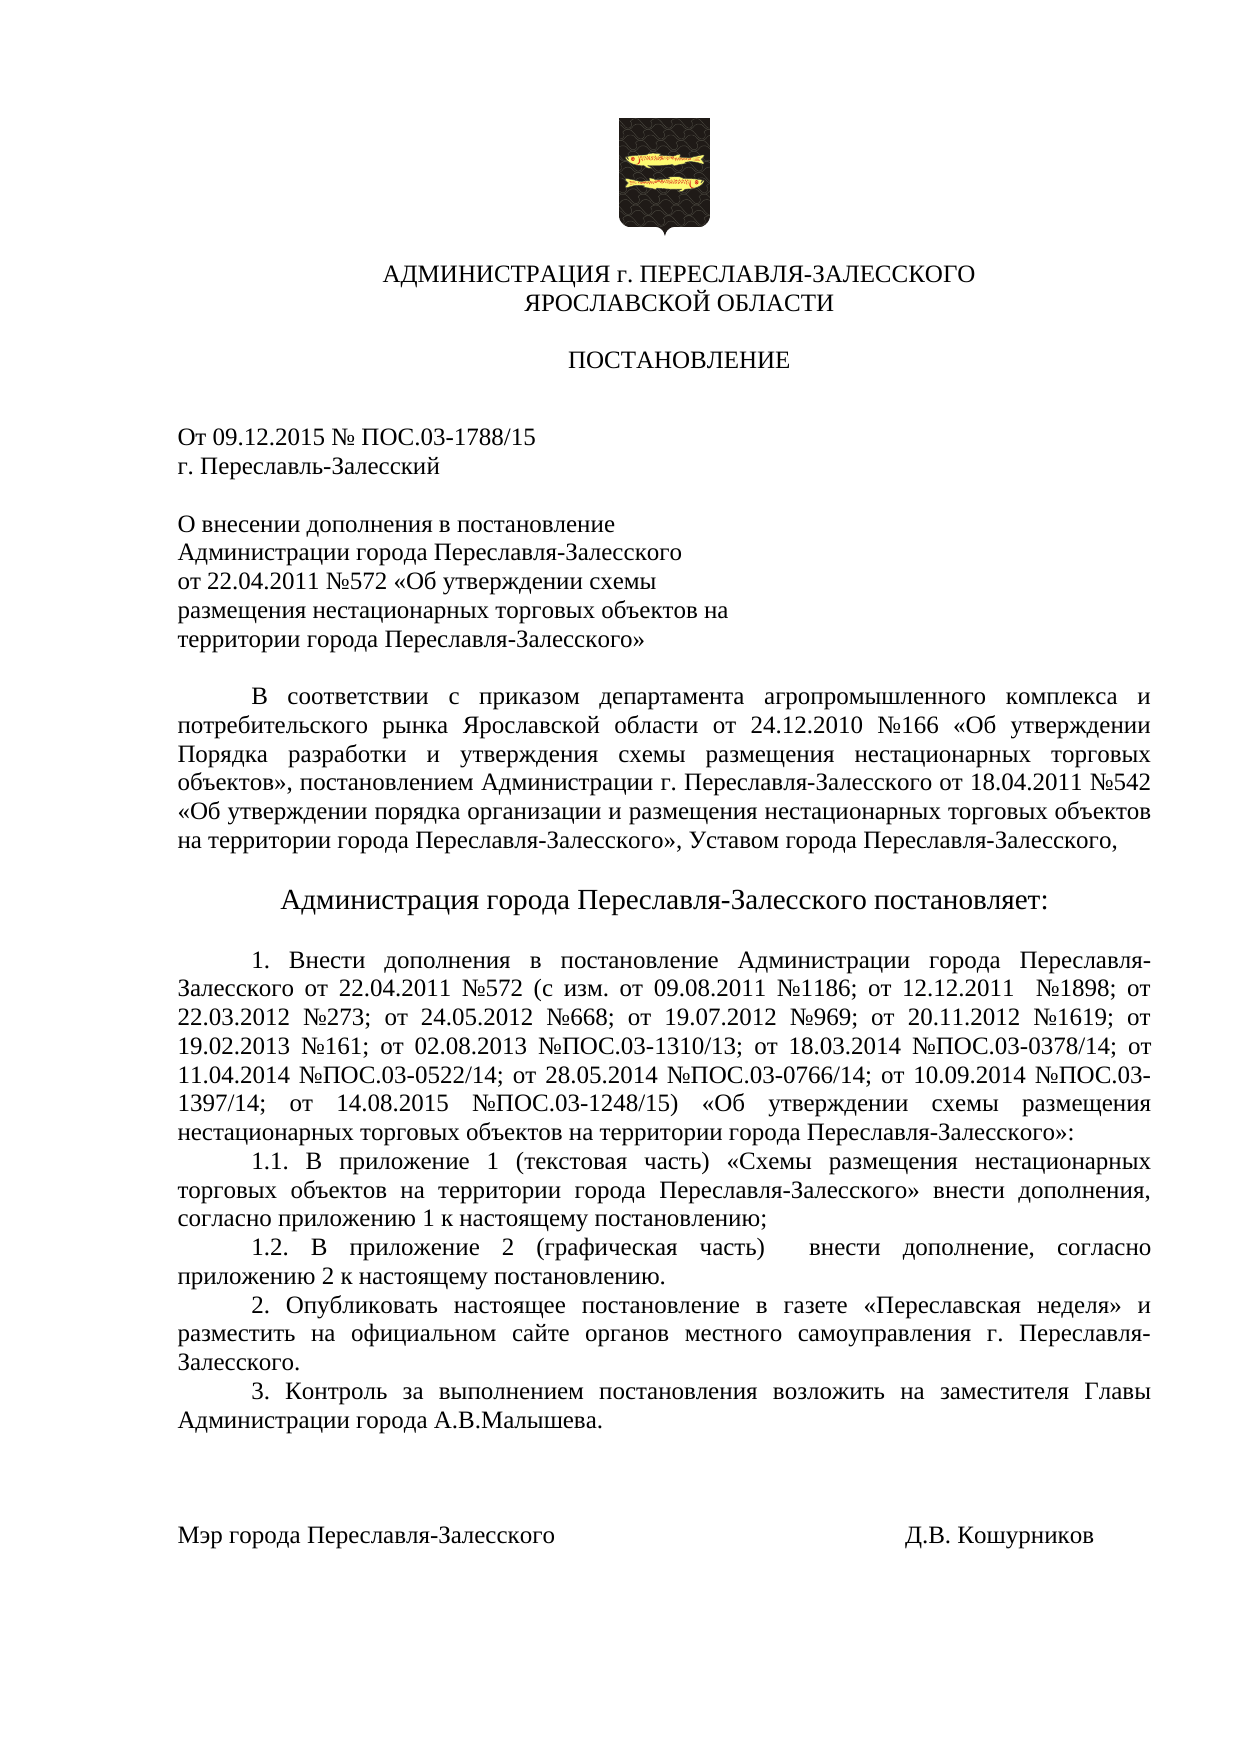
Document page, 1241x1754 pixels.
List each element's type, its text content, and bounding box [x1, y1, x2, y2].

text г. Переславль-Залесский [177, 451, 1152, 480]
text ЯРОСЛАВСКОЙ ОБЛАСТИ [207, 288, 1152, 317]
text АДМИНИСТРАЦИЯ г. ПЕРЕСЛАВЛЯ-ЗАЛЕССКОГО [207, 259, 1152, 288]
text от 22.04.2011 №572 «Об утверждении схемы [177, 566, 1152, 595]
text 3. Контроль за выполнением постановления возложить на заместителя Главы Администрации города А.В.Малышева. [177, 1376, 1152, 1433]
text 1.1. В приложение 1 (текстовая часть) «Схемы размещения нестационарных торговых объектов на территории города Переславля-Залесского» внести дополнения, согласно приложению 1 к настоящему постановлению; [177, 1146, 1152, 1232]
text территории города Переславля-Залесского» [177, 624, 1152, 652]
text размещения нестационарных торговых объектов на [177, 595, 1152, 624]
text Администрации города Переславля-Залесского [177, 537, 1152, 566]
text В соответствии с приказом департамента агропромышленного комплекса и потребительского рынка Ярославской области от 24.12.2010 №166 «Об утверждении Порядка разработки и утверждения схемы размещения нестационарных торговых объектов», постановлением Администрации г. Переславля-Залесского от 18.04.2011 №542 «Об утверждении порядка организации и размещения нестационарных торговых объектов на территории города Переславля-Залесского», Уставом города Переславля-Залесского, [177, 681, 1152, 854]
text О внесении дополнения в постановление [177, 509, 1152, 537]
text 1.2. В приложение 2 (графическая часть) внести дополнение, согласно приложению 2 к настоящему постановлению. [177, 1232, 1152, 1290]
text 1. Внести дополнения в постановление Администрации города Переславля-Залесского от 22.04.2011 №572 (с изм. от 09.08.2011 №1186; от 12.12.2011 №1898; от 22.03.2012 №273; от 24.05.2012 №668; от 19.07.2012 №969; от 20.11.2012 №1619; от 19.02.2013 №161; от 02.08.2013 №ПОС.03-1310/13; от 18.03.2014 №ПОС.03-0378/14; от 11.04.2014 №ПОС.03-0522/14; от 28.05.2014 №ПОС.03-0766/14; от 10.09.2014 №ПОС.03-1397/14; от 14.08.2015 №ПОС.03-1248/15) «Об утверждении схемы размещения нестационарных торговых объектов на территории города Переславля-Залесского»: [177, 945, 1152, 1146]
text Мэр города Переславля-Залесского Д.В. Кошурников [177, 1520, 1152, 1548]
text Администрация города Переславля-Залесского постановляет: [177, 882, 1152, 916]
text От 09.12.2015 № ПОС.03-1788/15 [177, 422, 1152, 451]
text 2. Опубликовать настоящее постановление в газете «Переславская неделя» и разместить на официальном сайте органов местного самоуправления г. Переславля-Залесского. [177, 1290, 1152, 1376]
text ПОСТАНОВЛЕНИЕ [207, 346, 1152, 374]
